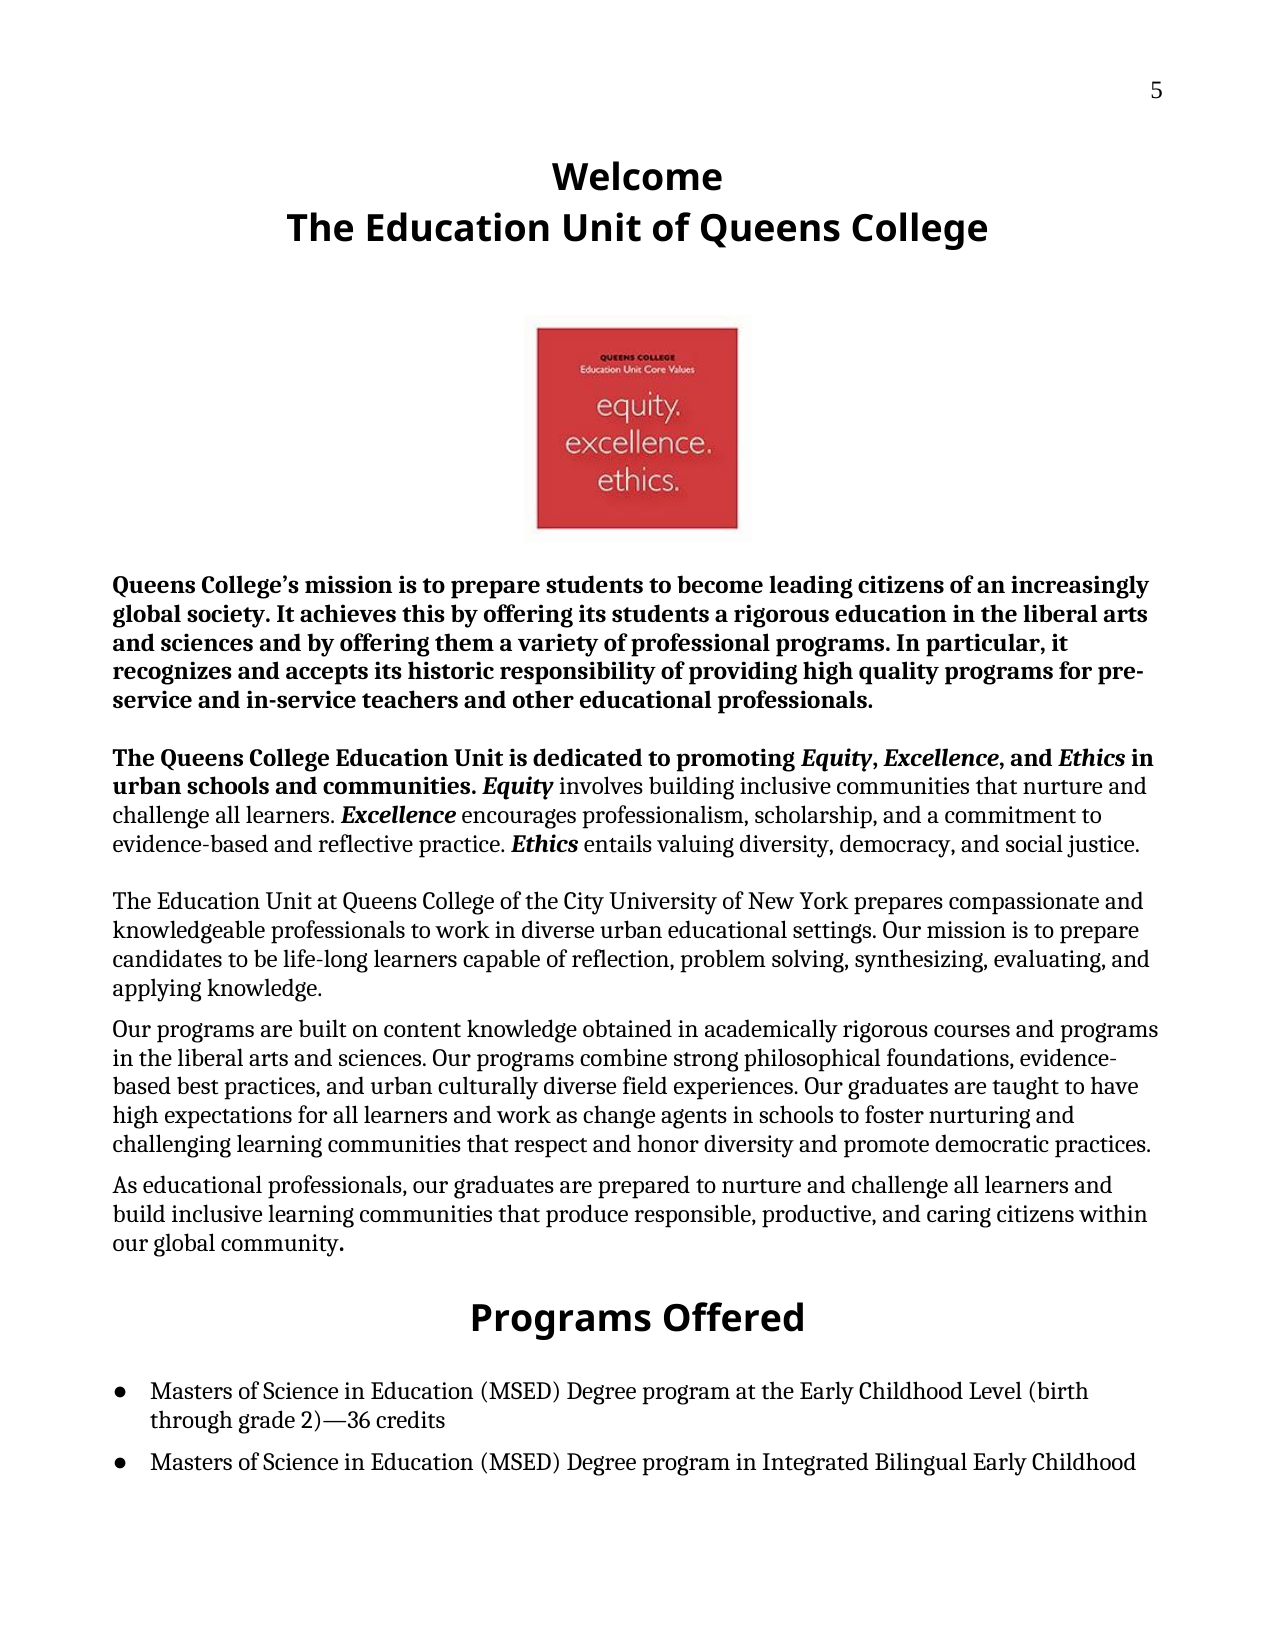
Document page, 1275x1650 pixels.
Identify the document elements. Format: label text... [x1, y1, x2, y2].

picture [523, 315, 752, 543]
text As educational professionals, our graduates are prepared to nurture and challenge all learners and build inclusive learning communities that produce responsible, productive, and caring citizens within our global community. [112, 1171, 1162, 1257]
text Programs Offered [112, 1291, 1162, 1342]
text The Education Unit at Queens College of the City University of New York prepares compassionate and knowledgeable professionals to work in diverse urban educational settings. Our mission is to prepare candidates to be life-long learners capable of reflection, problem solving, synthesizing, evaluating, and applying knowledge. [112, 887, 1162, 1002]
list Masters of Science in Education (MSED) Degree program at the Early Childhood Level (birth through grade 2)—36 credits [112, 1376, 1162, 1435]
subtitle The Education Unit of Queens College [112, 201, 1162, 252]
subtitle Queens College’s mission is to prepare students to become leading citizens of an increasingly global society. It achieves this by offering its students a rigorous education in the liberal arts and sciences and by offering them a variety of professional programs. In particular, it recognizes and accepts its historic responsibility of providing high quality programs for pre-service and in-service teachers and other educational professionals. [112, 571, 1162, 715]
subtitle Welcome [112, 150, 1162, 201]
text The Queens College Education Unit is dedicated to promoting Equity, Excellence, and Ethics in urban schools and communities. Equity involves building inclusive communities that nurture and challenge all learners. Excellence encourages professionalism, scholarship, and a commitment to evidence-based and reflective practice. Ethics entails valuing diversity, democracy, and social justice. [112, 743, 1162, 858]
text Our programs are built on content knowledge obtained in academically rigorous courses and programs in the liberal arts and sciences. Our programs combine strong philosophical foundations, evidence-based best practices, and urban culturally diverse field experiences. Our graduates are taught to have high expectations for all learners and work as change agents in schools to foster nurturing and challenging learning communities that respect and honor diversity and promote democratic practices. [112, 1015, 1162, 1158]
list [112, 1447, 1162, 1477]
